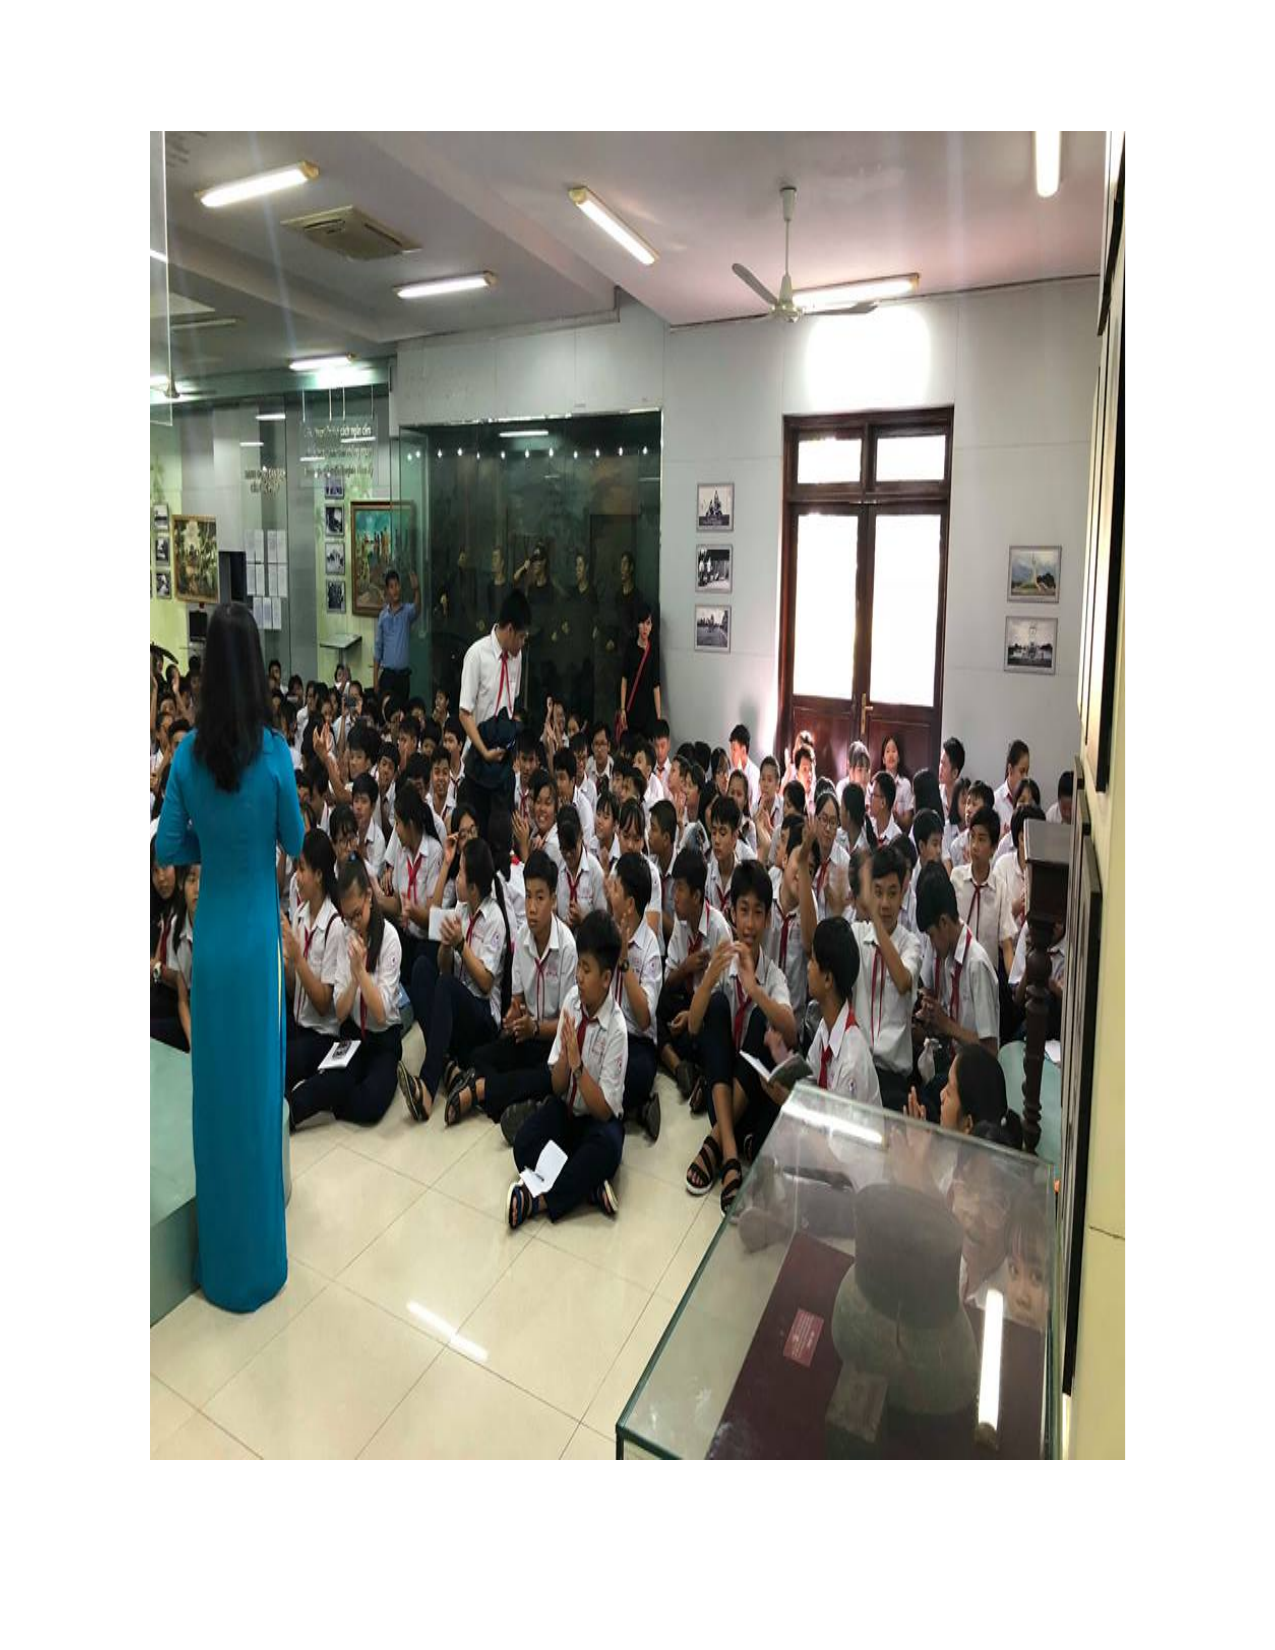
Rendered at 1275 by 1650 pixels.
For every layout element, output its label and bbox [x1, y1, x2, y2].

picture [150, 131, 1125, 1460]
